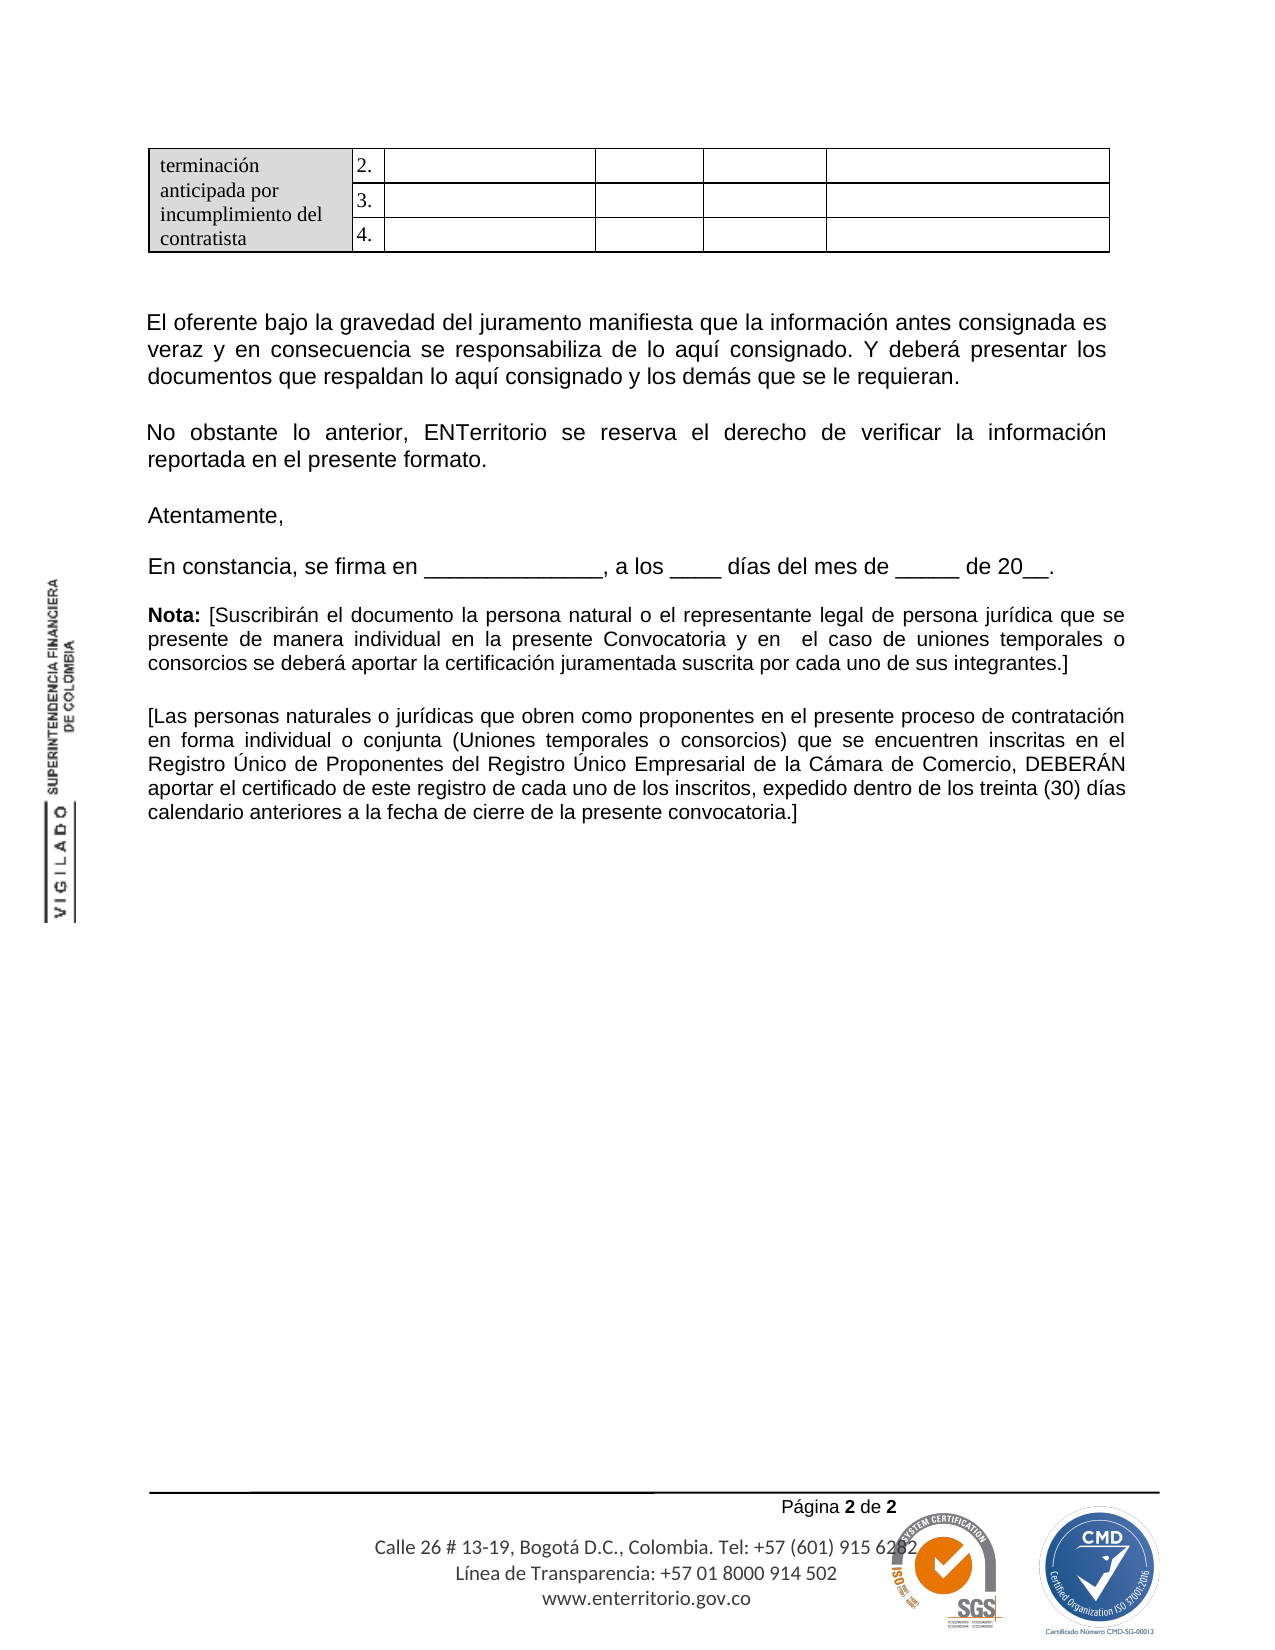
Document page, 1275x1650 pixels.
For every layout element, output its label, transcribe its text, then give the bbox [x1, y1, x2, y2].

table_cell [827, 149, 1109, 182]
table_cell 2. [353, 149, 384, 182]
table_cell [596, 218, 703, 251]
list Atentamente, [148, 502, 1107, 529]
table_cell [704, 218, 826, 251]
table_cell Resolución(es) o terminación anticipada por incumplimiento del contratista [150, 149, 352, 251]
table_cell 3. [353, 184, 384, 217]
table_cell [596, 149, 703, 182]
table_cell 4. [353, 218, 384, 251]
table_cell [827, 184, 1109, 217]
table_cell [385, 149, 595, 182]
table_cell [385, 184, 595, 217]
picture [856, 1503, 1033, 1643]
list [Las personas naturales o jurídicas que obren como proponentes en el presente proceso de contratación en forma individual o conjunta (Uniones temporales o consorcios) que se encuentren inscritas en el Registro Único de Proponentes del Registro Único Empresarial de la Cámara de Comercio, DEBERÁN aportar el certificado de este registro de cada uno de los inscritos, expedido dentro de los treinta (30) días calendario anteriores a la fecha de cierre de la presente convocatoria.] [148, 704, 1127, 823]
list Nota: [Suscribirán el documento la persona natural o el representante legal de persona jurídica que se presente de manera individual en la presente Convocatoria y en el caso de uniones temporales o consorcios se deberá aportar la certificación juramentada suscrita por cada uno de sus integrantes.] [148, 603, 1127, 675]
text El oferente bajo la gravedad del juramento manifiesta que la información antes consignada es veraz y en consecuencia se responsabiliza de lo aquí consignado. Y deberá presentar los documentos que respaldan lo aquí consignado y los demás que se le requieran. [146, 309, 1107, 389]
table_cell [704, 184, 826, 217]
table_cell [827, 218, 1109, 251]
table_cell [596, 184, 703, 217]
picture [1039, 1506, 1160, 1637]
table_cell [385, 218, 595, 251]
table_cell [704, 149, 826, 182]
list En constancia, se firma en ______________, a los ____ días del mes de _____ de 20__. [148, 553, 1107, 579]
text No obstante lo anterior, ENTerritorio se reserva el derecho de verificar la información reportada en el presente formato. [146, 419, 1107, 472]
